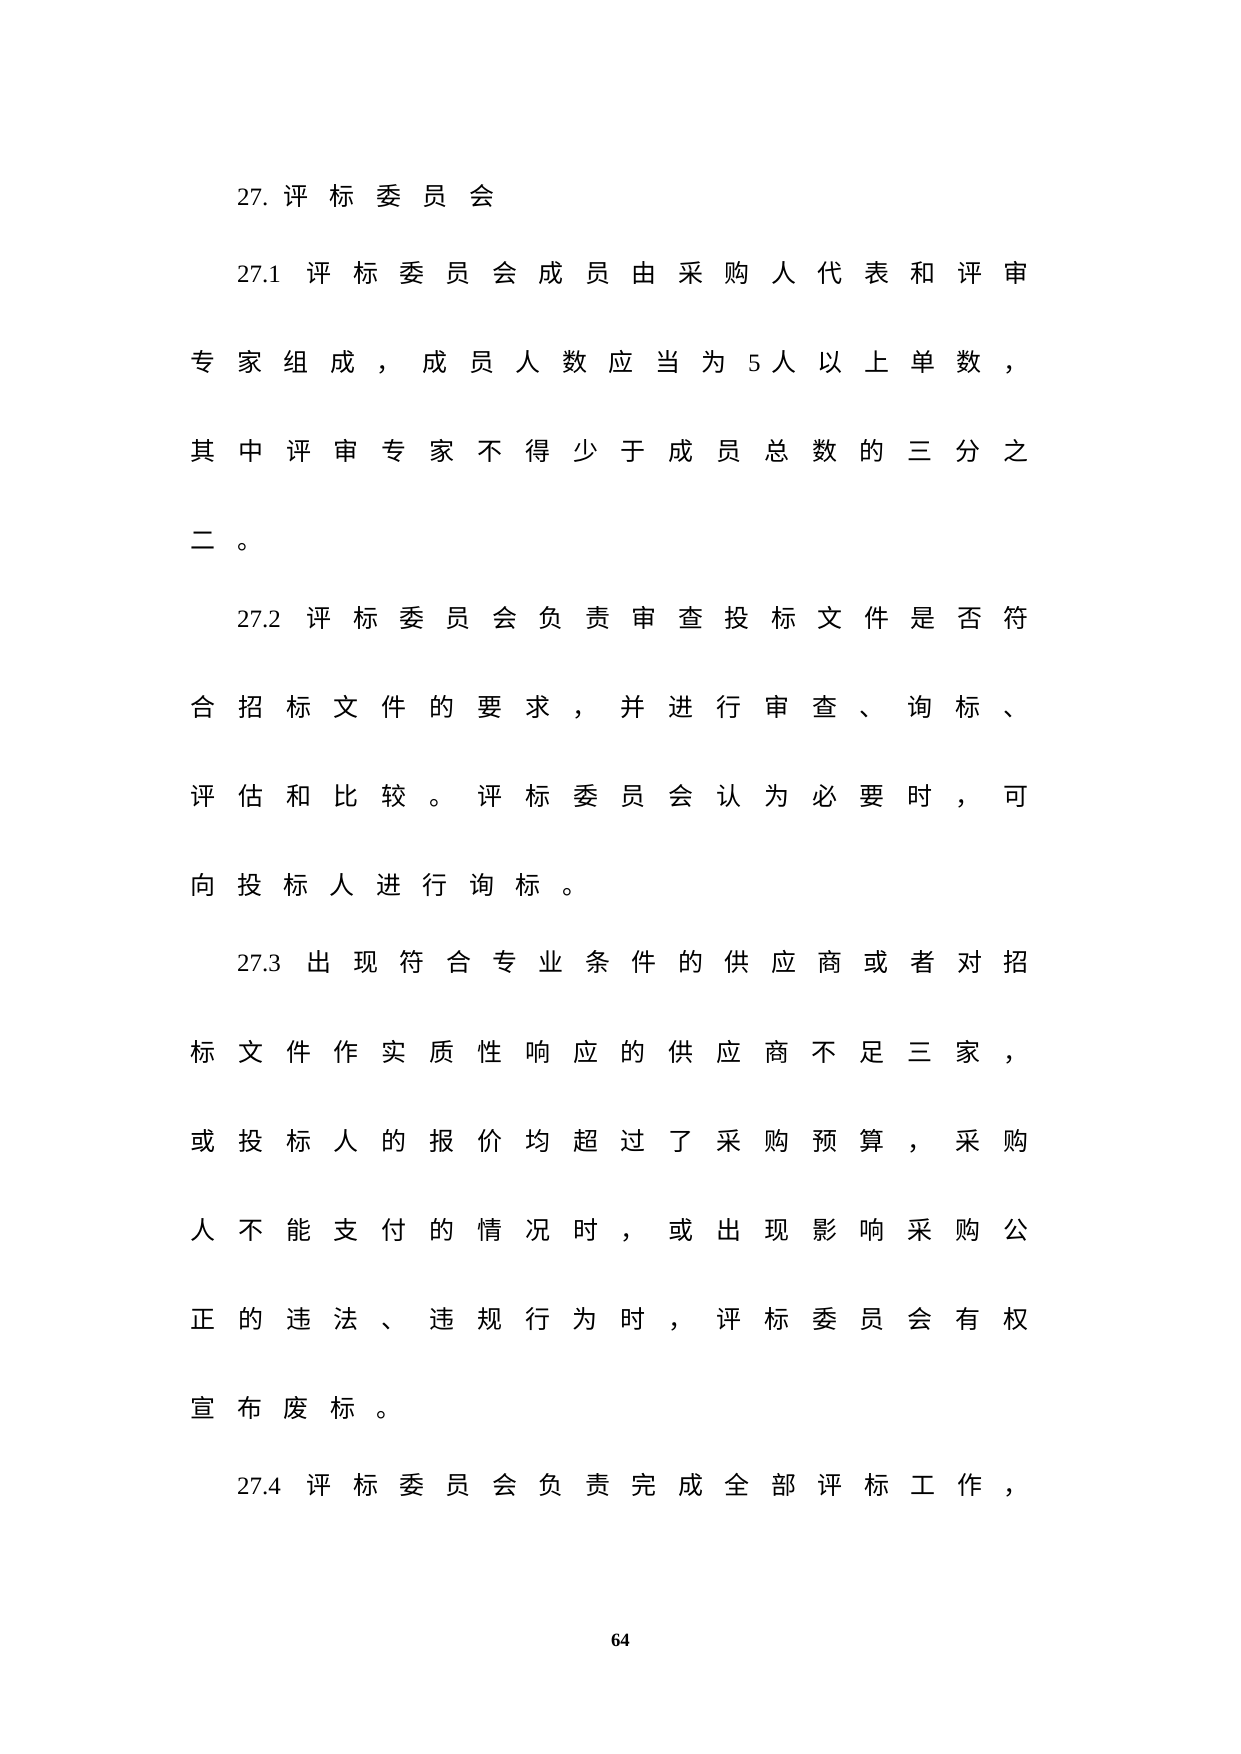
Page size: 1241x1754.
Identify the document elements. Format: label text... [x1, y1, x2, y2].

text 27.3 出现符合专业条件的供应商或者对招标文件作实质性响应的供应商不足三家，或投标人的报价均超过了采购预算，采购人不能支付的情况时，或出现影响采购公正的违法、违规行为时，评标委员会有权宣布废标。 [190, 931, 1050, 1436]
text 27. 评标委员会 [190, 164, 1050, 224]
text 27.1 评标委员会成员由采购人代表和评审专家组成，成员人数应当为5人以上单数，其中评审专家不得少于成员总数的三分之二。 [190, 242, 1050, 568]
text 27.2 评标委员会负责审查投标文件是否符合招标文件的要求，并进行审查、询标、评估和比较。评标委员会认为必要时，可向投标人进行询标。 [190, 587, 1050, 913]
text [190, 1454, 1050, 1513]
